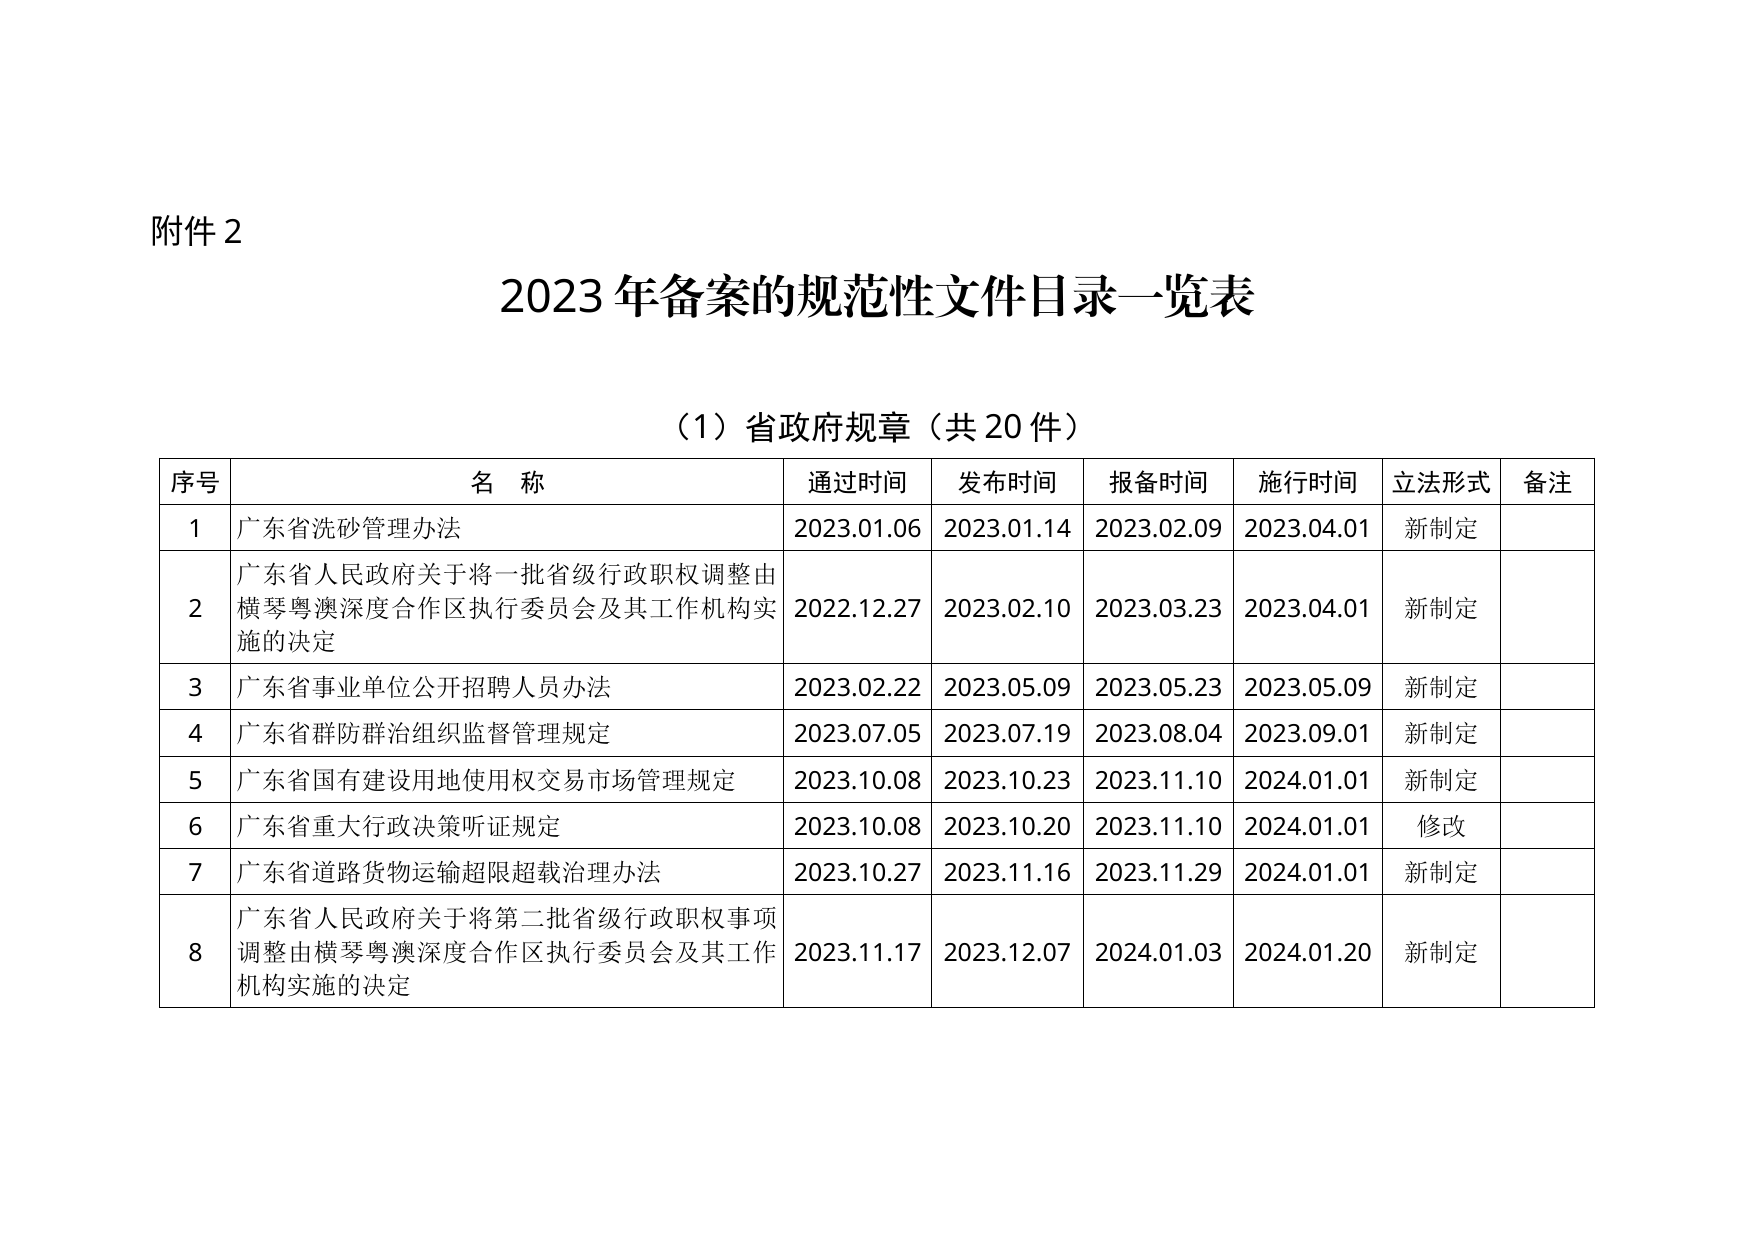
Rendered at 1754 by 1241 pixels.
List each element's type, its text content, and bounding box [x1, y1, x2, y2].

table_cell 广东省道路货物运输超限超载治理办法 [231, 849, 783, 894]
table_cell 2023.04.01 [1234, 551, 1382, 663]
table_cell 2023.05.09 [1234, 664, 1382, 709]
table_cell 2024.01.01 [1234, 757, 1382, 802]
list 省政府规章（共20件） [150, 393, 1604, 458]
table_cell 2023.11.10 [1084, 757, 1233, 802]
table_cell 2023.11.10 [1084, 803, 1233, 848]
table_cell 3 [160, 664, 230, 709]
table_cell 2023.10.27 [784, 849, 931, 894]
table_cell 5 [160, 757, 230, 802]
table_header 发布时间 [932, 459, 1083, 504]
table_cell 广东省国有建设用地使用权交易市场管理规定 [231, 757, 783, 802]
table_cell [1501, 664, 1594, 709]
table_cell 2024.01.20 [1234, 895, 1382, 1007]
table_header 序号 [160, 459, 230, 504]
table_cell 2023.07.19 [932, 710, 1083, 756]
table_cell 7 [160, 849, 230, 894]
table_cell 2023.10.08 [784, 757, 931, 802]
text 附件2 [150, 198, 1604, 263]
text 2023年备案的规范性文件目录一览表 [150, 263, 1604, 328]
table_cell 2023.04.01 [1234, 505, 1382, 550]
table_cell [1501, 710, 1594, 756]
table_header 通过时间 [784, 459, 931, 504]
table_cell 2023.12.07 [932, 895, 1083, 1007]
table_cell 广东省人民政府关于将第二批省级行政职权事项调整由横琴粤澳深度合作区执行委员会及其工作机构实施的决定 [231, 895, 783, 1007]
table_cell 广东省重大行政决策听证规定 [231, 803, 783, 848]
table_cell 2023.08.04 [1084, 710, 1233, 756]
table_cell 2022.12.27 [784, 551, 931, 663]
table_cell [1501, 551, 1594, 663]
table_cell 2024.01.03 [1084, 895, 1233, 1007]
table_cell 2023.11.16 [932, 849, 1083, 894]
table_cell 广东省事业单位公开招聘人员办法 [231, 664, 783, 709]
table_cell 2023.10.23 [932, 757, 1083, 802]
table_cell 新制定 [1383, 849, 1500, 894]
table_cell 新制定 [1383, 664, 1500, 709]
table_cell 2023.02.10 [932, 551, 1083, 663]
table_header 施行时间 [1234, 459, 1382, 504]
table_header 立法形式 [1383, 459, 1500, 504]
table_cell [1501, 803, 1594, 848]
table_cell 2023.07.05 [784, 710, 931, 756]
table_cell 1 [160, 505, 230, 550]
table_cell 广东省群防群治组织监督管理规定 [231, 710, 783, 756]
table_cell [1501, 757, 1594, 802]
table_cell 新制定 [1383, 505, 1500, 550]
table_cell 2023.05.23 [1084, 664, 1233, 709]
table_cell 2023.01.14 [932, 505, 1083, 550]
table_cell 2023.11.17 [784, 895, 931, 1007]
table_cell 2023.10.08 [784, 803, 931, 848]
table_cell [1501, 895, 1594, 1007]
table_cell 8 [160, 895, 230, 1007]
table_cell [1501, 505, 1594, 550]
table_header 备注 [1501, 459, 1594, 504]
table_cell 2024.01.01 [1234, 803, 1382, 848]
table_header 名 称 [231, 459, 783, 504]
table_cell 6 [160, 803, 230, 848]
table_cell 2023.11.29 [1084, 849, 1233, 894]
table_cell 2 [160, 551, 230, 663]
table_cell 2023.10.20 [932, 803, 1083, 848]
table_cell 广东省洗砂管理办法 [231, 505, 783, 550]
table_cell 修改 [1383, 803, 1500, 848]
table_cell [1501, 849, 1594, 894]
table_cell 2024.01.01 [1234, 849, 1382, 894]
table_cell 2023.01.06 [784, 505, 931, 550]
table_cell 新制定 [1383, 551, 1500, 663]
table_cell 2023.02.09 [1084, 505, 1233, 550]
table_cell 2023.05.09 [932, 664, 1083, 709]
table_cell 新制定 [1383, 710, 1500, 756]
table_cell 新制定 [1383, 757, 1500, 802]
table_cell 2023.02.22 [784, 664, 931, 709]
table_cell 4 [160, 710, 230, 756]
table_header 报备时间 [1084, 459, 1233, 504]
table_cell 新制定 [1383, 895, 1500, 1007]
table_cell 2023.03.23 [1084, 551, 1233, 663]
table_cell 广东省人民政府关于将一批省级行政职权调整由横琴粤澳深度合作区执行委员会及其工作机构实施的决定 [231, 551, 783, 663]
table_cell 2023.09.01 [1234, 710, 1382, 756]
